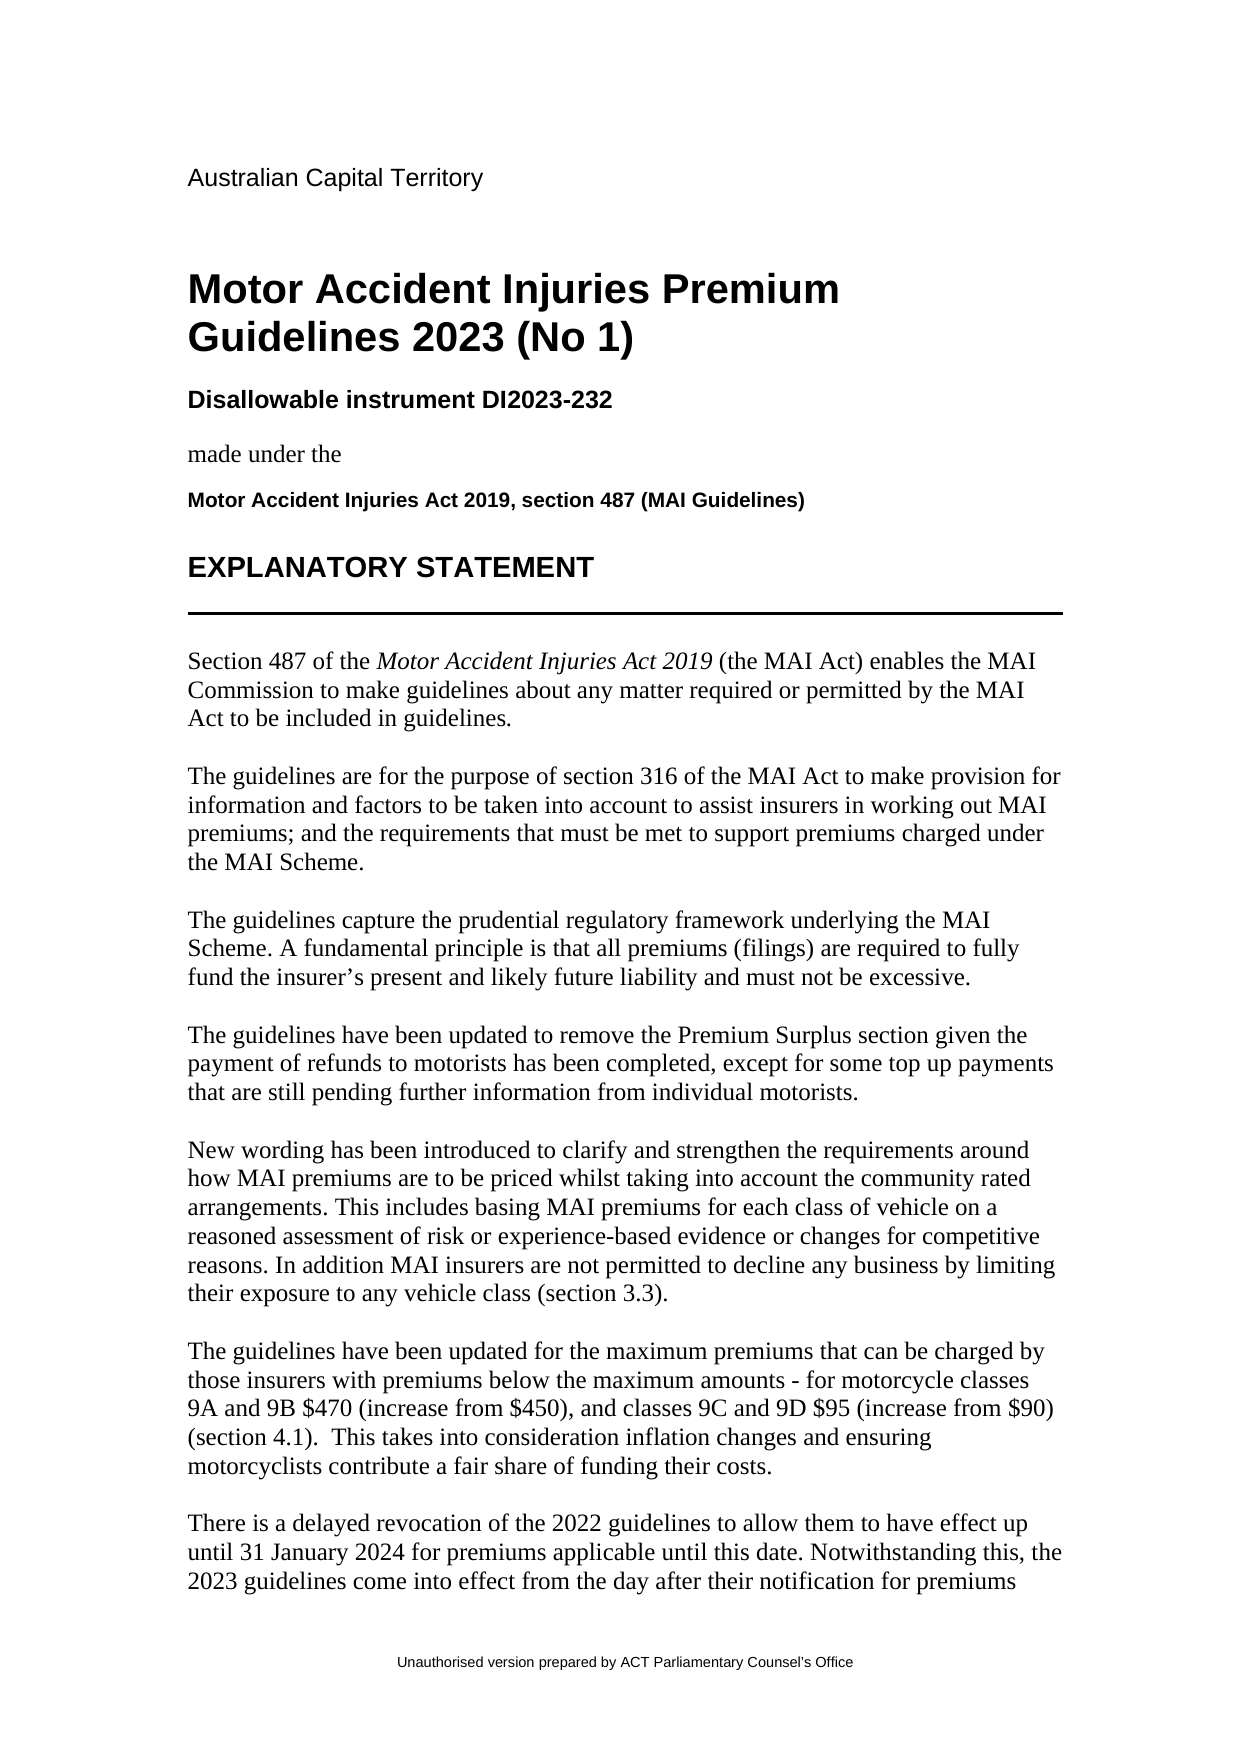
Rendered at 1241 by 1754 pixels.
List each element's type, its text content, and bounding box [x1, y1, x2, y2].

text The guidelines have been updated to remove the Premium Surplus section given the payment of refunds to motorists has been completed, except for some top up payments that are still pending further information from individual motorists. [187, 1020, 1063, 1106]
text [187, 1508, 1063, 1595]
text Motor Accident Injuries Premium Guidelines 2023 (No 1) [187, 264, 1063, 360]
text Motor Accident Injuries Act 2019, section 487 (MAI Guidelines) [187, 488, 1063, 512]
text The guidelines capture the prudential regulatory framework underlying the MAI Scheme. A fundamental principle is that all premiums (filings) are required to fully fund the insurer’s present and likely future liability and must not be excessive. [187, 905, 1063, 991]
text The guidelines are for the purpose of section 316 of the MAI Act to make provision for information and factors to be taken into account to assist insurers in working out MAI premiums; and the requirements that must be met to support premiums charged under the MAI Scheme. [187, 761, 1063, 876]
text Section 487 of the Motor Accident Injuries Act 2019 (the MAI Act) enables the MAI Commission to make guidelines about any matter required or permitted by the MAI Act to be included in guidelines. [187, 646, 1063, 732]
text EXPLANATORY STATEMENT [187, 550, 1004, 583]
text Disallowable instrument DI2023-232 [187, 385, 1063, 414]
text New wording has been introduced to clarify and strengthen the requirements around how MAI premiums are to be priced whilst taking into account the community rated arrangements. This includes basing MAI premiums for each class of vehicle on a reasoned assessment of risk or experience-based evidence or changes for competitive reasons. In addition MAI insurers are not permitted to decline any business by limiting their exposure to any vehicle class (section 3.3). [187, 1135, 1063, 1307]
text made under the [187, 439, 1063, 467]
text The guidelines have been updated for the maximum premiums that can be charged by those insurers with premiums below the maximum amounts - for motorcycle classes 9A and 9B $470 (increase from $450), and classes 9C and 9D $95 (increase from $90) (section 4.1). This takes into consideration inflation changes and ensuring motorcyclists contribute a fair share of funding their costs. [187, 1336, 1063, 1480]
text Australian Capital Territory [187, 162, 1063, 191]
